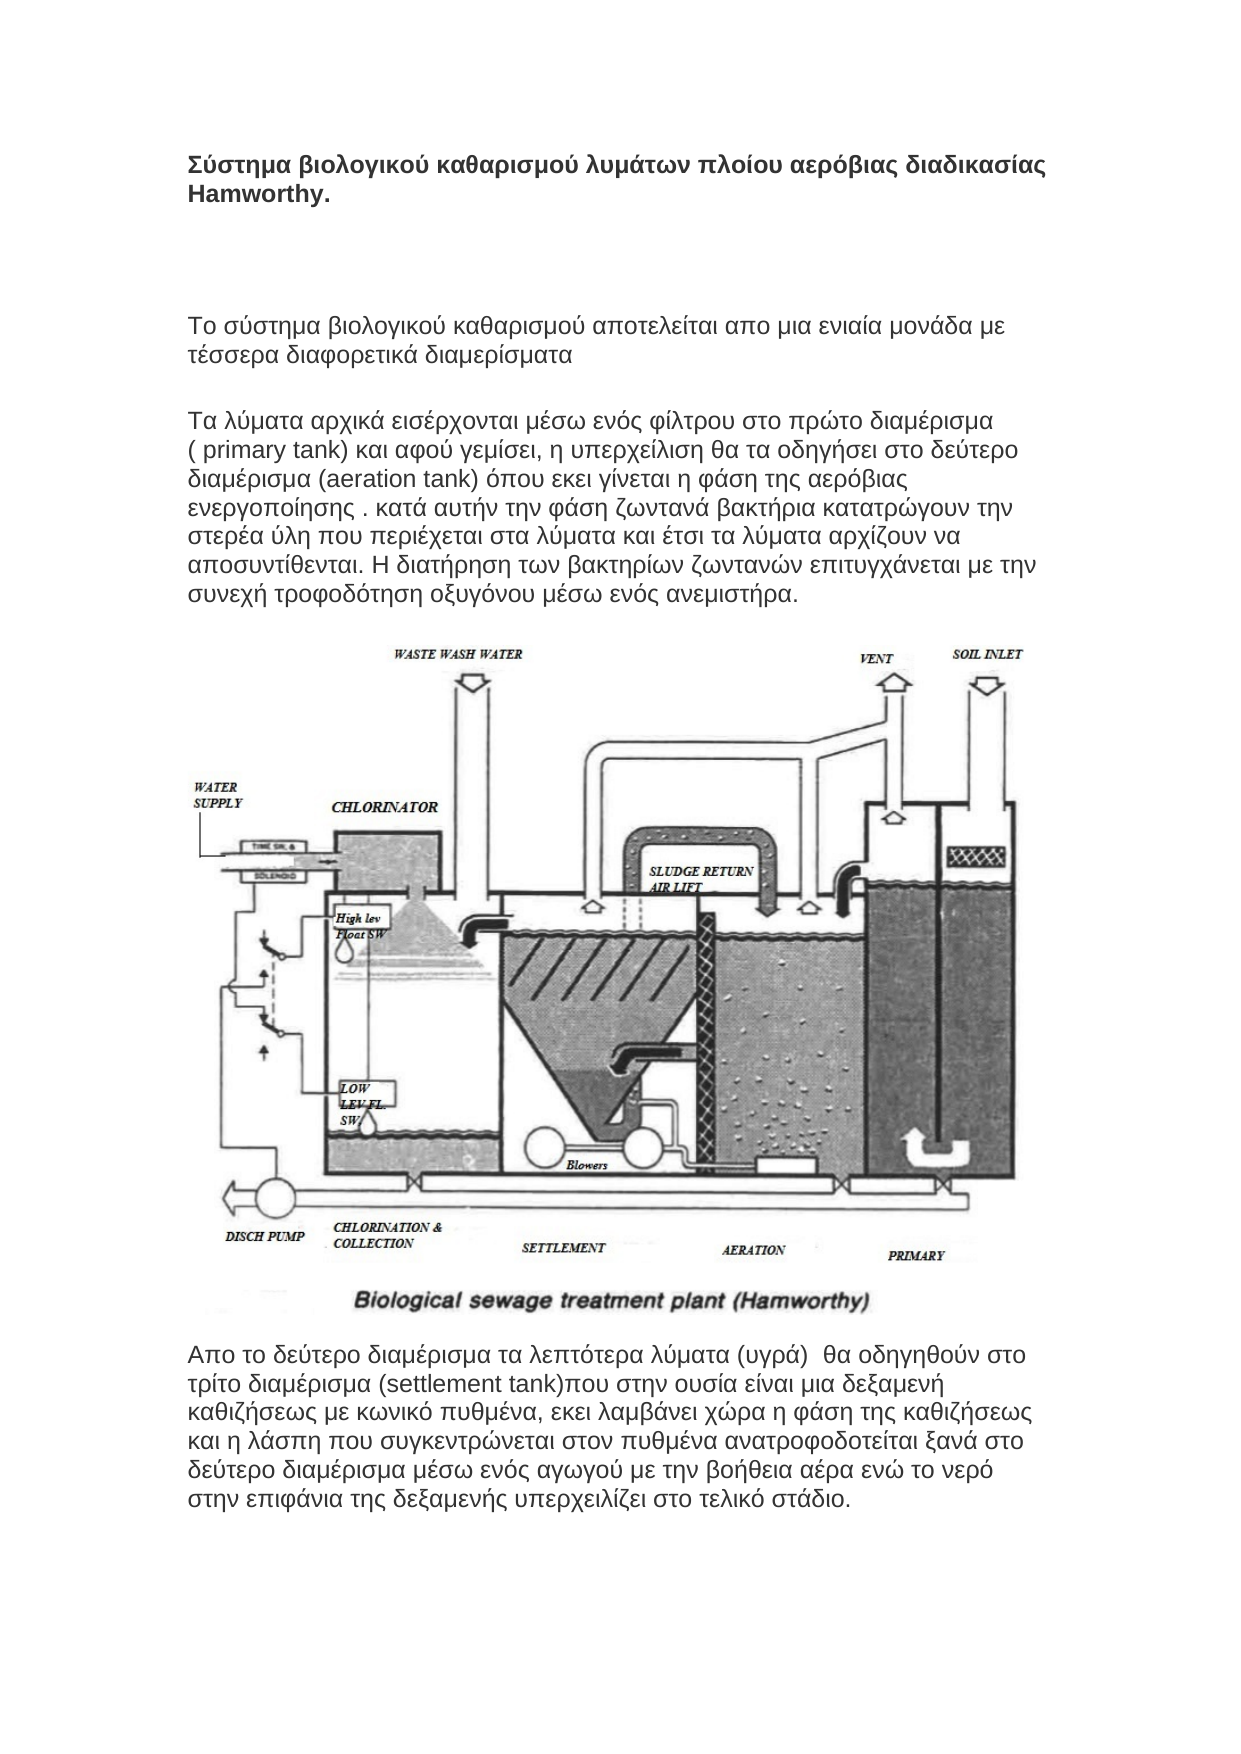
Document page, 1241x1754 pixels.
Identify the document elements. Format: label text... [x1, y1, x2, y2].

picture [187, 645, 1053, 1315]
text Το σύστημα βιολογικού καθαρισμού αποτελείται απο μια ενιαία μονάδα με τέσσερα διαφορετικά διαμερίσματα [187, 311, 1053, 369]
text Σύστημα βιολογικού καθαρισμού λυμάτων πλοίου αερόβιας διαδικασίας Hamworthy. [187, 150, 1053, 207]
text Απο το δεύτερο διαμέρισμα τα λεπτότερα λύματα (υγρά) θα οδηγηθούν στο τρίτο διαμέρισμα (settlement tank)που στην ουσία είναι μια δεξαμενή καθιζήσεως με κωνικό πυθμένα, εκει λαμβάνει χώρα η φάση της καθιζήσεως και η λάσπη που συγκεντρώνεται στον πυθμένα ανατροφοδοτείται ξανά στο δεύτερο διαμέρισμα μέσω ενός αγωγού με την βοήθεια αέρα ενώ το νερό στην επιφάνια της δεξαμενής υπερχειλίζει στο τελικό στάδιο. [187, 1340, 1053, 1512]
text Τα λύματα αρχικά εισέρχονται μέσω ενός φίλτρου στο πρώτο διαμέρισμα ( primary tank) και αφού γεμίσει, η υπερχείλιση θα τα οδηγήσει στο δεύτερο διαμέρισμα (aeration tank) όπου εκει γίνεται η φάση της αερόβιας ενεργοποίησης . κατά αυτήν την φάση ζωντανά βακτήρια κατατρώγουν την στερέα ύλη που περιέχεται στα λύματα και έτσι τα λύματα αρχίζουν να αποσυντίθενται. Η διατήρηση των βακτηρίων ζωντανών επιτυγχάνεται με την συνεχή τροφοδότηση οξυγόνου μέσω ενός ανεμιστήρα. [187, 406, 1053, 607]
